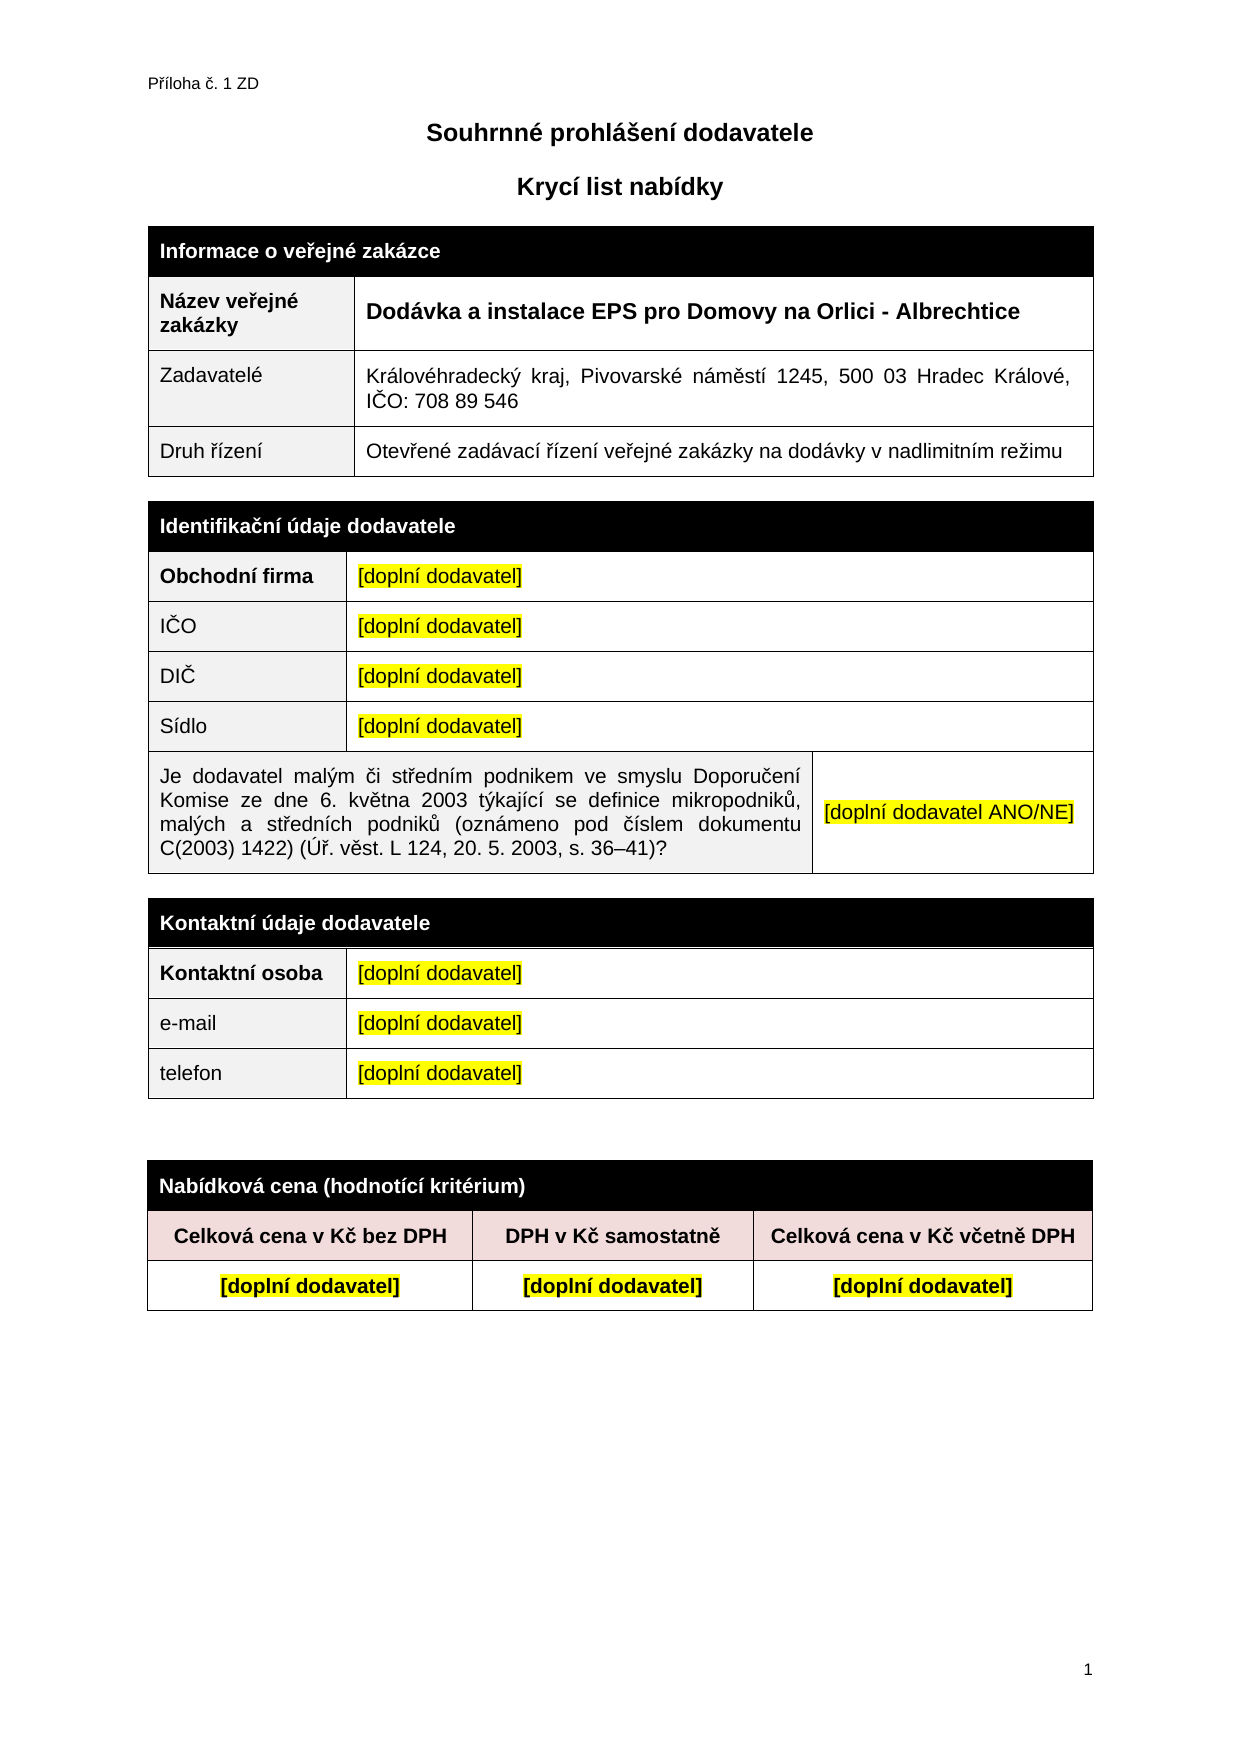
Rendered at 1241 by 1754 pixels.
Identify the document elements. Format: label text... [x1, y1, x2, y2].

table_cell Královéhradecký kraj, Pivovarské náměstí 1245, 500 03 Hradec Králové, IČO: 708 89 546 [355, 351, 1093, 426]
table_cell Celková cena v Kč včetně DPH [754, 1211, 1092, 1260]
table_cell IČO [149, 602, 346, 651]
table_cell [doplní dodavatel] [473, 1261, 753, 1310]
table_cell [doplní dodavatel] [347, 552, 1093, 601]
table_cell [doplní dodavatel ANO/NE] [813, 752, 1093, 872]
table_cell Sídlo [149, 702, 346, 751]
table_cell Kontaktní osoba [149, 949, 346, 997]
table_cell Název veřejné zakázky [149, 277, 354, 349]
table_header Identifikační údaje dodavatele [149, 502, 1093, 551]
table_cell Druh řízení [149, 427, 354, 476]
text Souhrnné prohlášení dodavatele [148, 118, 1092, 147]
table_cell Zadavatelé [149, 351, 354, 426]
table_cell Celková cena v Kč bez DPH [148, 1211, 472, 1260]
table_cell e-mail [149, 999, 346, 1047]
table_cell DIČ [149, 652, 346, 701]
table_cell [doplní dodavatel] [148, 1261, 472, 1310]
table_header Nabídková cena (hodnotící kritérium) [148, 1161, 1092, 1210]
table_cell [doplní dodavatel] [754, 1261, 1092, 1310]
table_cell Obchodní firma [149, 552, 346, 601]
table_cell [doplní dodavatel] [347, 702, 1093, 751]
table_cell [doplní dodavatel] [347, 1049, 1093, 1097]
table_header Kontaktní údaje dodavatele [149, 899, 1093, 947]
table_cell Dodávka a instalace EPS pro Domovy na Orlici - Albrechtice [355, 277, 1093, 349]
table_header Informace o veřejné zakázce [149, 227, 1093, 276]
table_cell [doplní dodavatel] [347, 999, 1093, 1047]
table_cell DPH v Kč samostatně [473, 1211, 753, 1260]
table_cell Otevřené zadávací řízení veřejné zakázky na dodávky v nadlimitním režimu [355, 427, 1093, 476]
table_cell [doplní dodavatel] [347, 652, 1093, 701]
text Krycí list nabídky [148, 172, 1092, 201]
table_cell [doplní dodavatel] [347, 949, 1093, 997]
table_cell telefon [149, 1049, 346, 1097]
table_cell [doplní dodavatel] [347, 602, 1093, 651]
table_cell Je dodavatel malým či středním podnikem ve smyslu Doporučení Komise ze dne 6. května 2003 týkající se definice mikropodniků, malých a středních podniků (oznámeno pod číslem dokumentu C(2003) 1422) (Úř. věst. L 124, 20. 5. 2003, s. 36–41)? [149, 752, 812, 872]
